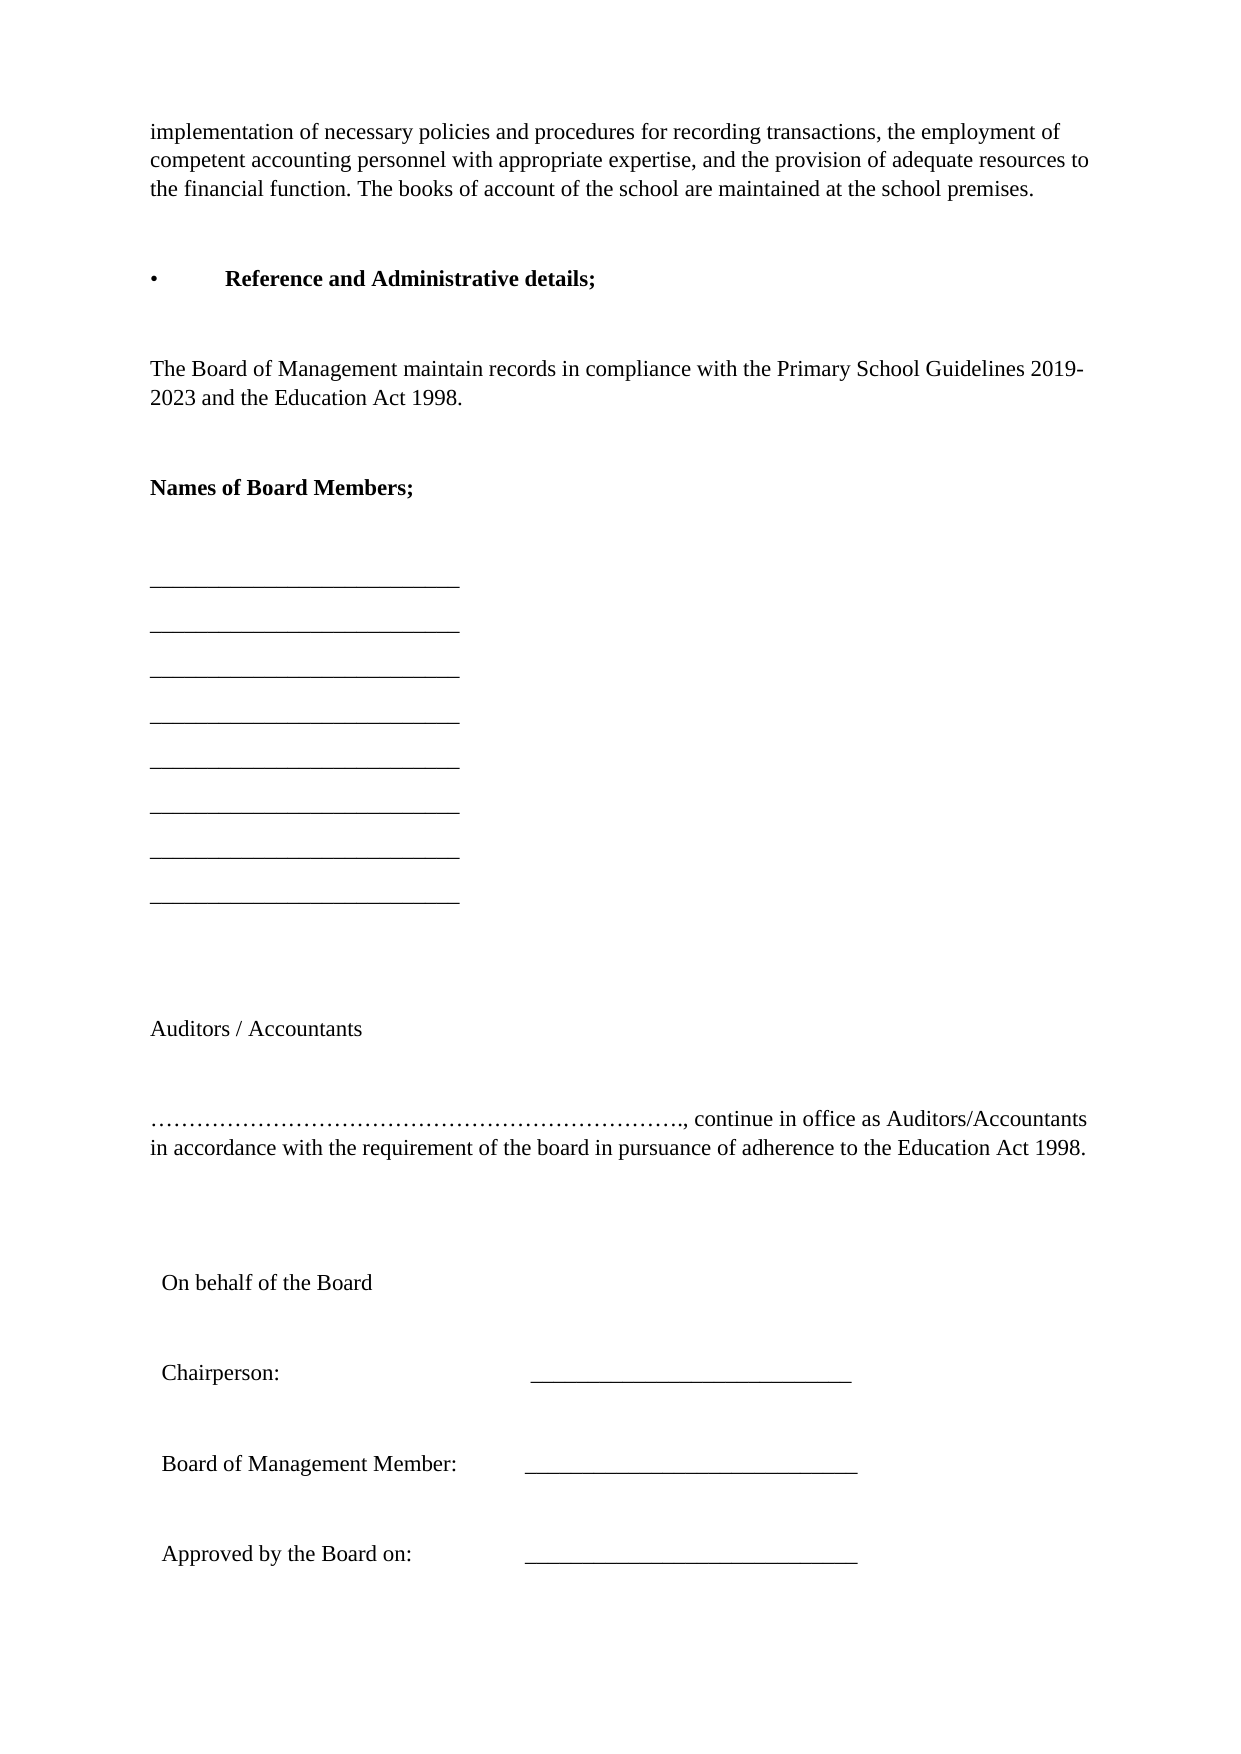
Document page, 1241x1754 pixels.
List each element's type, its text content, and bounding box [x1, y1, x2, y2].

text ___________________________ [150, 609, 1090, 636]
text ……………………………………………………………., continue in office as Auditors/Accountants in accordance with the requirement of the board in pursuance of adherence to the Education Act 1998. [150, 1106, 1090, 1160]
text ___________________________ [150, 790, 1090, 816]
text On behalf of the Board [150, 1269, 1090, 1296]
text Auditors / Accountants [150, 1015, 1090, 1042]
text • Reference and Administrative details; [150, 265, 1090, 292]
text Board of Management Member: _____________________________ [150, 1450, 1090, 1476]
text Chairperson: ____________________________ [150, 1359, 1090, 1386]
text ___________________________ [150, 835, 1090, 861]
text ___________________________ [150, 880, 1090, 906]
text ___________________________ [150, 699, 1090, 726]
text ___________________________ [150, 654, 1090, 681]
text Approved by the Board on: _____________________________ [150, 1540, 1090, 1566]
text ___________________________ [150, 745, 1090, 771]
text ___________________________ [150, 564, 1090, 591]
text The Board of Management maintain records in compliance with the Primary School Guidelines 2019-2023 and the Education Act 1998. [150, 355, 1090, 410]
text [150, 118, 1090, 201]
text Names of Board Members; [150, 474, 1090, 500]
